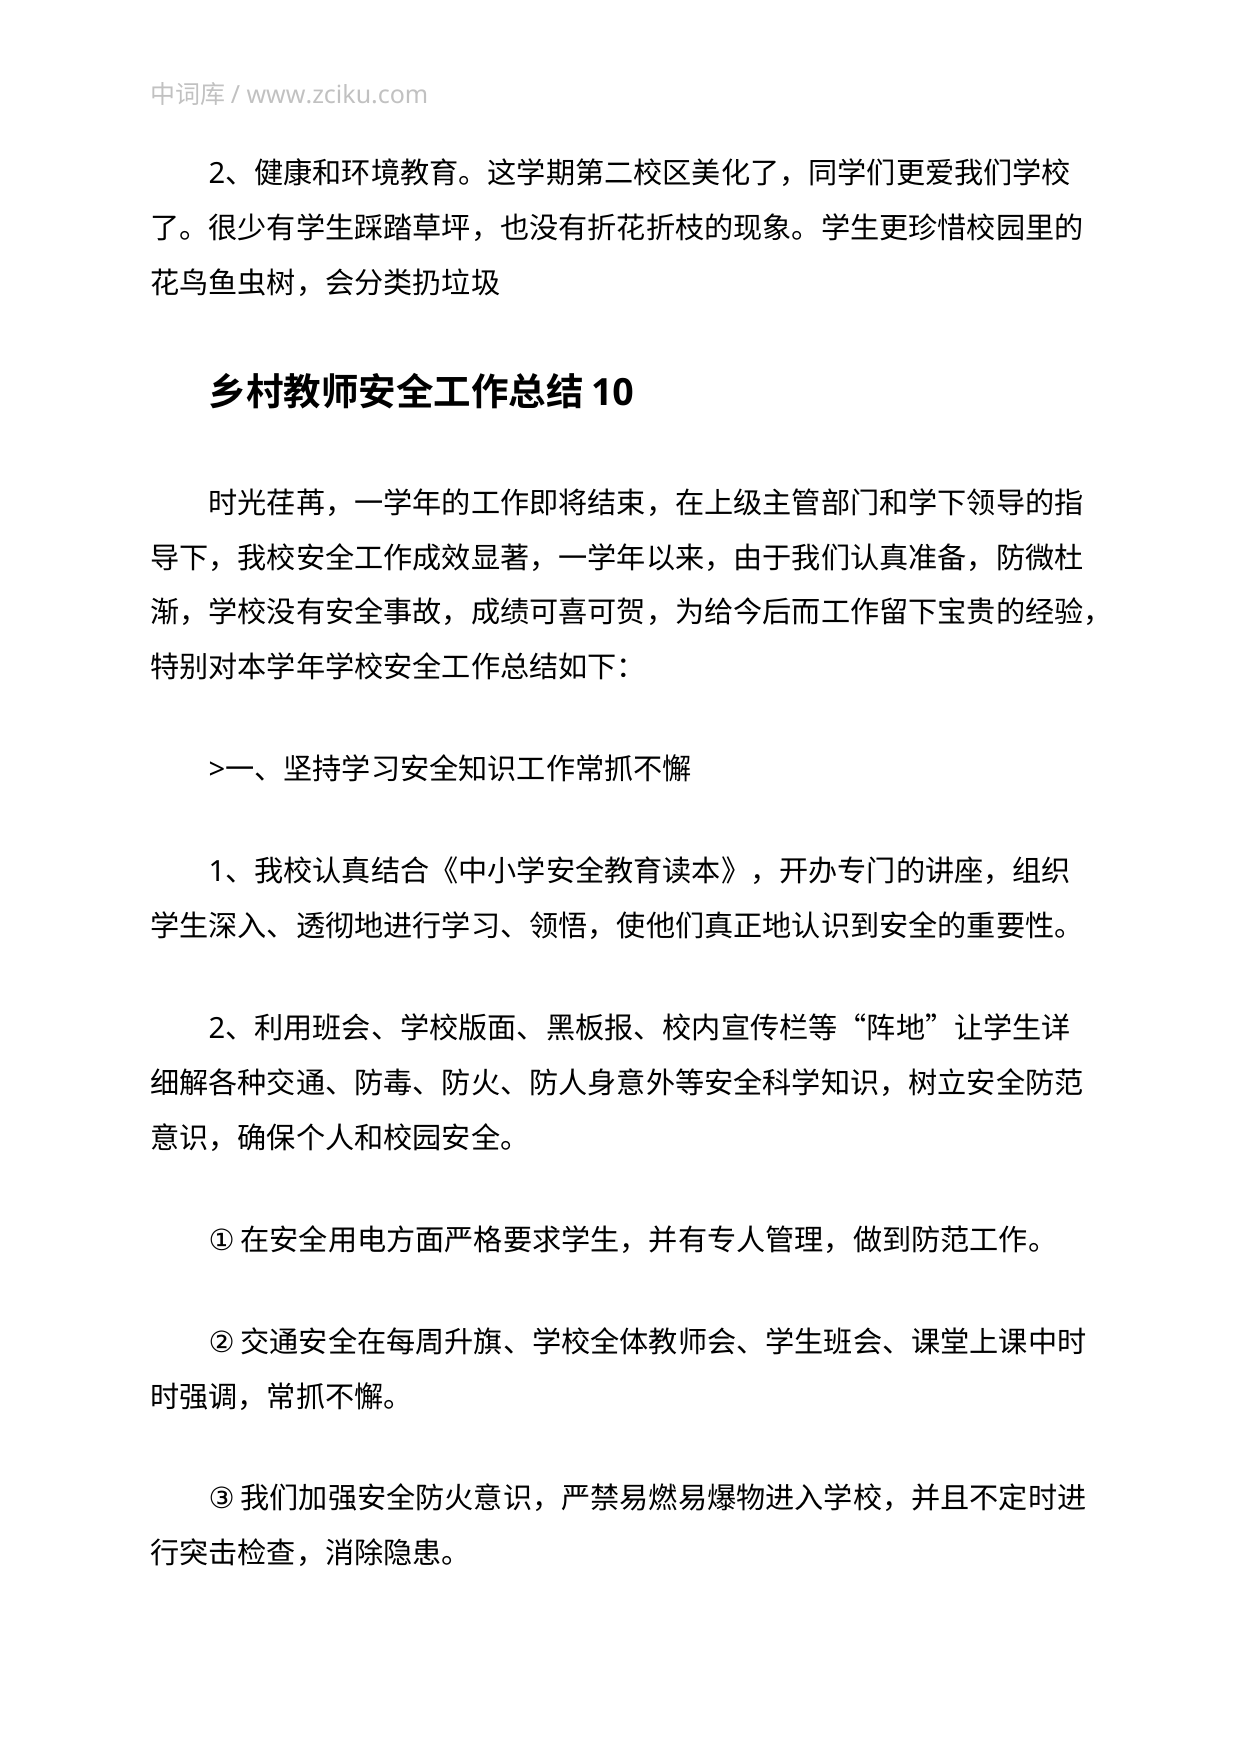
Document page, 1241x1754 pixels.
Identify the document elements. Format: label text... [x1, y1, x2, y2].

text >一、坚持学习安全知识工作常抓不懈 [150, 746, 1090, 788]
text 乡村教师安全工作总结10 [150, 362, 1090, 416]
text 2、健康和环境教育。这学期第二校区美化了，同学们更爱我们学校了。很少有学生踩踏草坪，也没有折花折枝的现象。学生更珍惜校园里的花鸟鱼虫树，会分类扔垃圾 [150, 150, 1090, 302]
text ③我们加强安全防火意识，严禁易燃易爆物进入学校，并且不定时进行突击检查，消除隐患。 [150, 1475, 1090, 1572]
text 1、我校认真结合《中小学安全教育读本》，开办专门的讲座，组织学生深入、透彻地进行学习、领悟，使他们真正地认识到安全的重要性。 [150, 848, 1090, 945]
text 2、利用班会、学校版面、黑板报、校内宣传栏等“阵地”让学生详细解各种交通、防毒、防火、防人身意外等安全科学知识，树立安全防范意识，确保个人和校园安全。 [150, 1004, 1090, 1157]
text ①在安全用电方面严格要求学生，并有专人管理，做到防范工作。 [150, 1216, 1090, 1258]
text ②交通安全在每周升旗、学校全体教师会、学生班会、课堂上课中时时强调，常抓不懈。 [150, 1318, 1090, 1415]
text 时光荏苒，一学年的工作即将结束，在上级主管部门和学下领导的指导下，我校安全工作成效显著，一学年以来，由于我们认真准备，防微杜渐，学校没有安全事故，成绩可喜可贺，为给今后而工作留下宝贵的经验，特别对本学年学校安全工作总结如下： [150, 479, 1090, 686]
